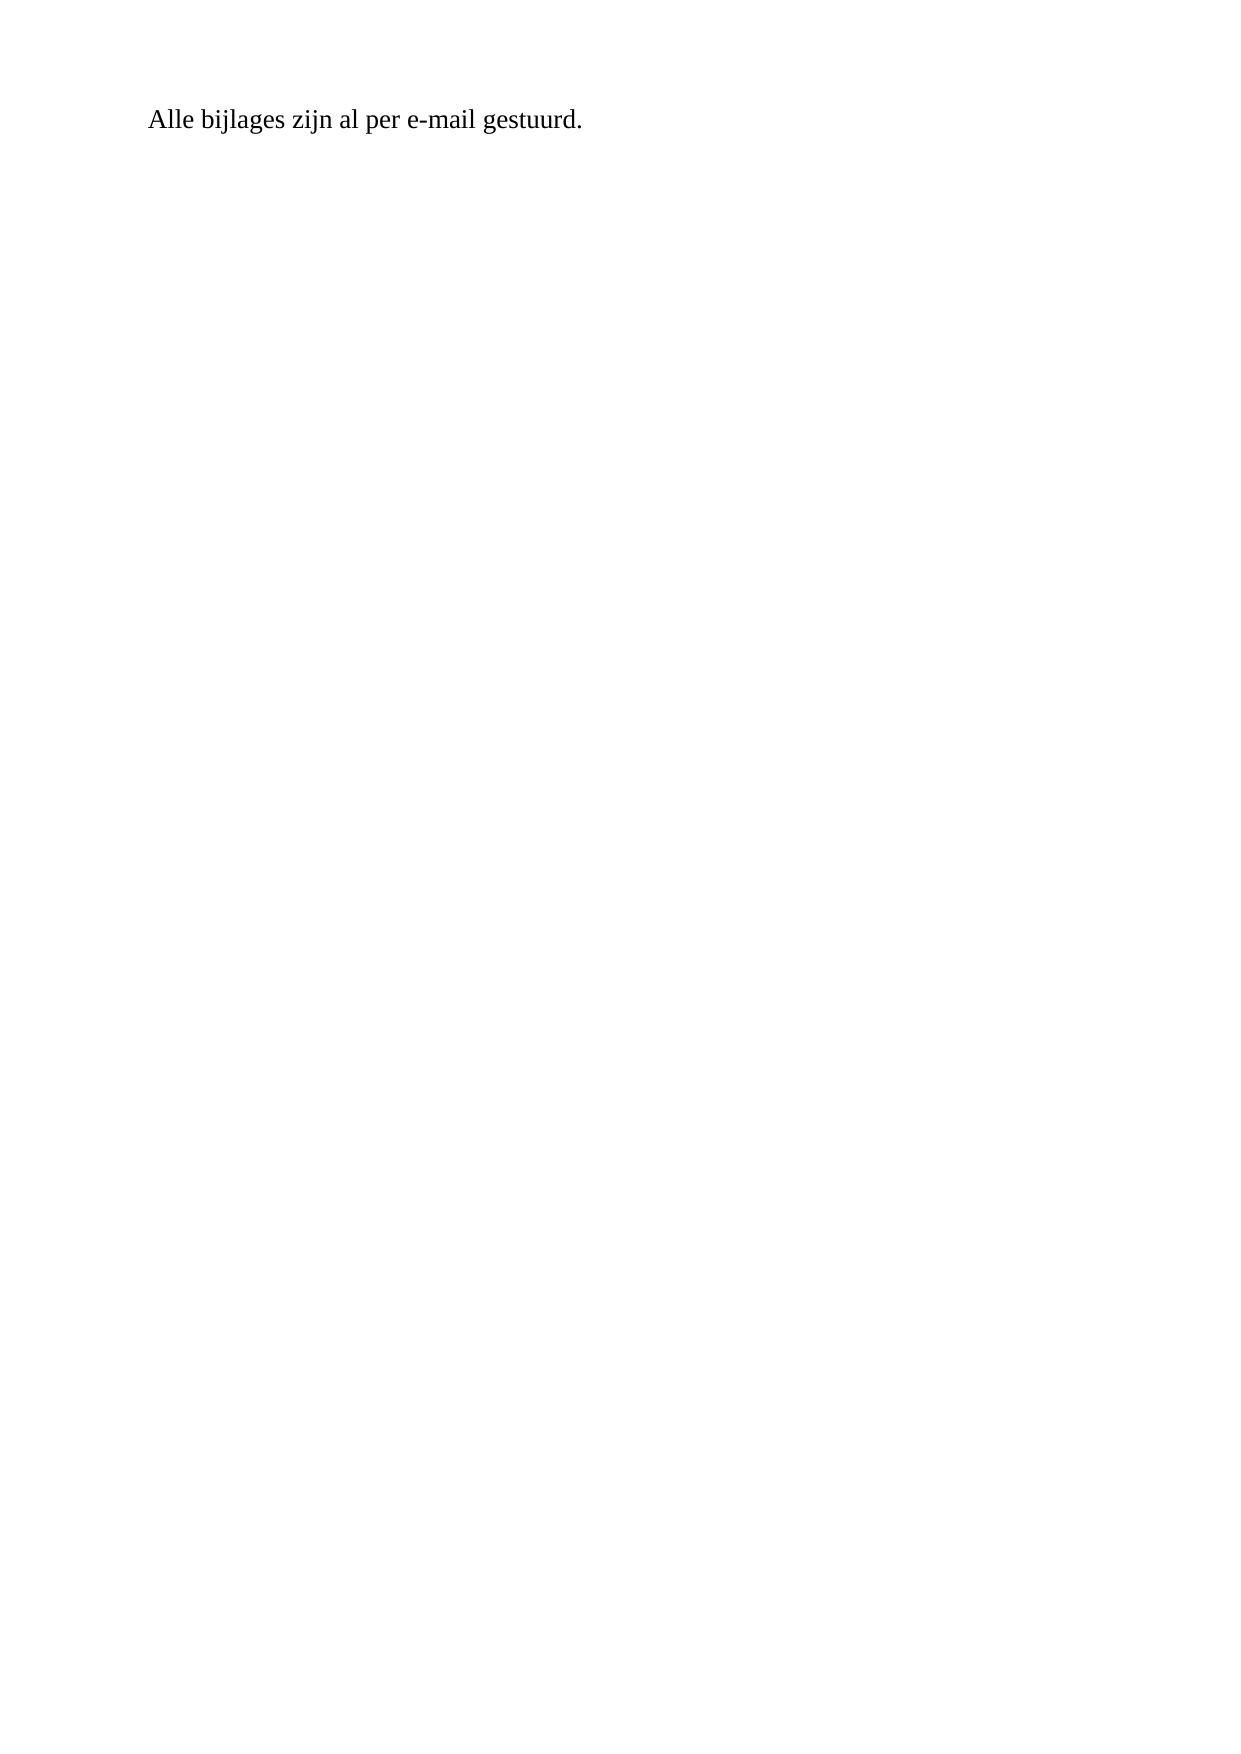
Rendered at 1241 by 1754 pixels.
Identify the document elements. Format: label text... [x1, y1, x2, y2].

text Alle bijlages zijn al per e-mail gestuurd. [148, 103, 1093, 134]
